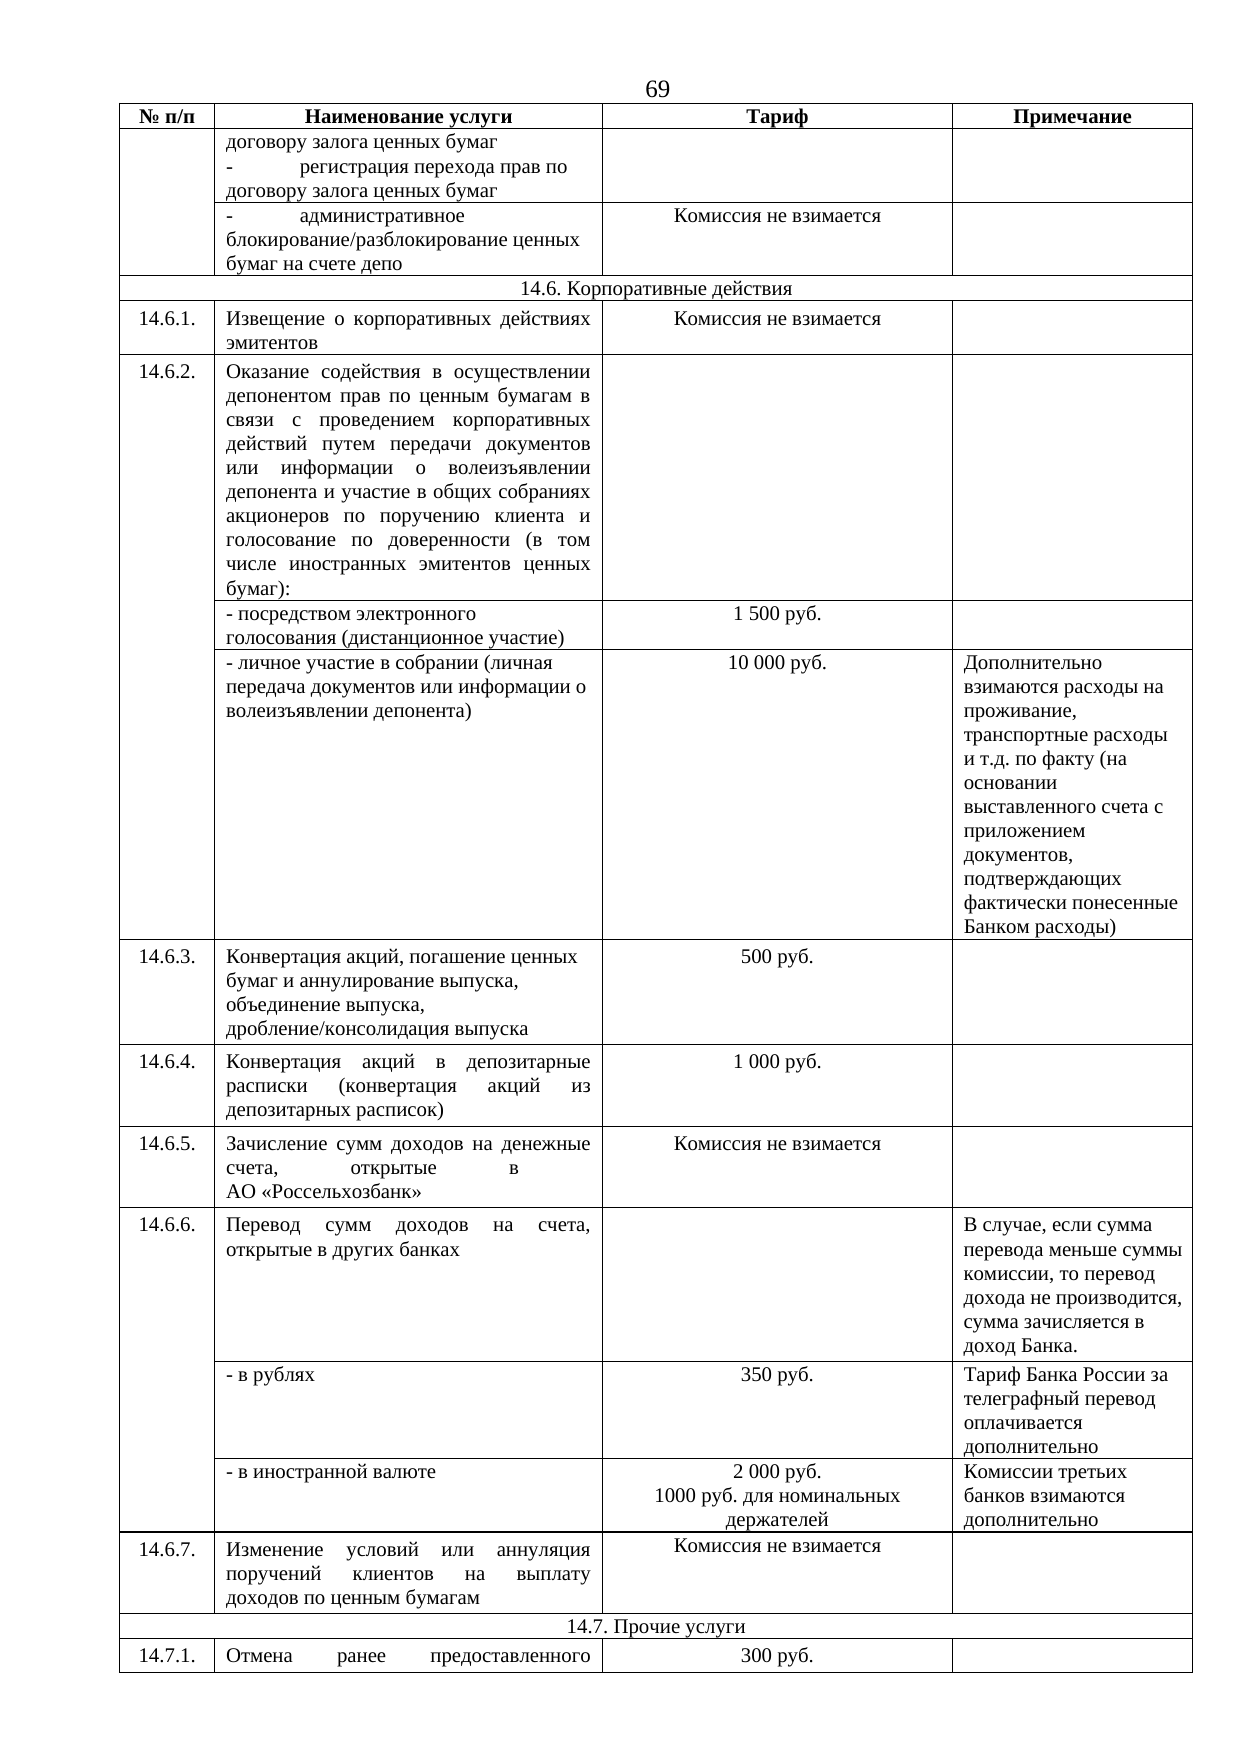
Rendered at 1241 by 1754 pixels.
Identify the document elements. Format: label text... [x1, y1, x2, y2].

table_cell 14.6.7. [120, 1533, 214, 1613]
table_cell 500 руб. [603, 940, 952, 1044]
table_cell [215, 1639, 602, 1672]
table_cell 1 500 руб. [603, 601, 952, 649]
table_header Наименование услуги [215, 104, 602, 128]
table_cell 14.6.1. [120, 301, 214, 354]
table_cell Комиссия не взимается [603, 1533, 952, 1613]
table_cell [953, 153, 1192, 202]
table_cell Конвертация акций, погашение ценных бумаг и аннулирование выпуска, объединение выпуска, дробление/консолидация выпуска [215, 940, 602, 1044]
table_cell 10 000 руб. [603, 650, 952, 938]
table_cell 350 руб. [603, 1362, 952, 1458]
table_header № п/п [120, 104, 214, 128]
table_cell Комиссии третьих банков взимаются дополнительно [953, 1459, 1192, 1531]
table_cell Дополнительно взимаются расходы на проживание, транспортные расходы и т.д. по факту (на основании выставленного счета с приложением документов, подтверждающих фактически понесенные Банком расходы) [953, 650, 1192, 938]
table_cell [953, 203, 1192, 275]
table_header Примечание [953, 104, 1192, 128]
table_cell [953, 940, 1192, 1044]
table_cell - личное участие в собрании (личная передача документов или информации о волеизъявлении депонента) [215, 650, 602, 938]
table_cell [603, 1208, 952, 1361]
table_cell Комиссия не взимается [603, 1127, 952, 1207]
table_cell 300 руб. [603, 1639, 952, 1672]
table_cell [953, 129, 1192, 153]
table_cell - посредством электронного голосования (дистанционное участие) [215, 601, 602, 649]
table_cell - административное блокирование/разблокирование ценных бумаг на счете депо [215, 203, 602, 275]
table_cell В случае, если сумма перевода меньше суммы комиссии, то перевод дохода не производится, сумма зачисляется в доход Банка. [953, 1208, 1192, 1361]
table_cell [953, 1045, 1192, 1126]
table_cell 14.6.3. [120, 940, 214, 1044]
table_cell [953, 601, 1192, 649]
table_cell [953, 1533, 1192, 1613]
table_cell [215, 129, 602, 153]
table_cell Комиссия не взимается [603, 203, 952, 275]
table_cell 14.6.5. [120, 1127, 214, 1207]
table_cell Перевод сумм доходов на счета, открытые в других банках [215, 1208, 602, 1361]
table_cell Оказание содействия в осуществлении депонентом прав по ценным бумагам в связи с проведением корпоративных действий путем передачи документов или информации о волеизъявлении депонента и участие в общих собраниях акционеров по поручению клиента и голосование по доверенности (в том числе иностранных эмитентов ценных бумаг): [215, 355, 602, 599]
table_cell 14.7.1. [120, 1639, 214, 1672]
table_cell 1 000 руб. [603, 1045, 952, 1126]
table_header Тариф [603, 104, 952, 128]
table_cell [953, 301, 1192, 354]
table_cell 14.6.2. [120, 355, 214, 938]
table_cell - в рублях [215, 1362, 602, 1458]
table_cell - в иностранной валюте [215, 1459, 602, 1531]
table_cell - регистрация перехода прав по договору залога ценных бумаг [215, 153, 602, 202]
table_cell 14.7. Прочие услуги [120, 1614, 1192, 1638]
table_cell Тариф Банка России за телеграфный перевод оплачивается дополнительно [953, 1362, 1192, 1458]
table_cell [953, 1127, 1192, 1207]
table_cell Зачисление сумм доходов на денежные счета, открытые в АО «Россельхозбанк» [215, 1127, 602, 1207]
table_cell Конвертация акций в депозитарные расписки (конвертация акций из депозитарных расписок) [215, 1045, 602, 1126]
table_cell 14.6.4. [120, 1045, 214, 1126]
table_cell 2 000 руб. 1000 руб. для номинальных держателей [603, 1459, 952, 1531]
table_cell 14.6.6. [120, 1208, 214, 1531]
table_cell [953, 1639, 1192, 1672]
table_cell [603, 355, 952, 599]
table_cell Комиссия не взимается [603, 301, 952, 354]
table_cell 14.6. Корпоративные действия [120, 276, 1192, 300]
table_cell Извещение о корпоративных действиях эмитентов [215, 301, 602, 354]
table_cell [953, 355, 1192, 599]
table_cell Изменение условий или аннуляция поручений клиентов на выплату доходов по ценным бумагам [215, 1533, 602, 1613]
